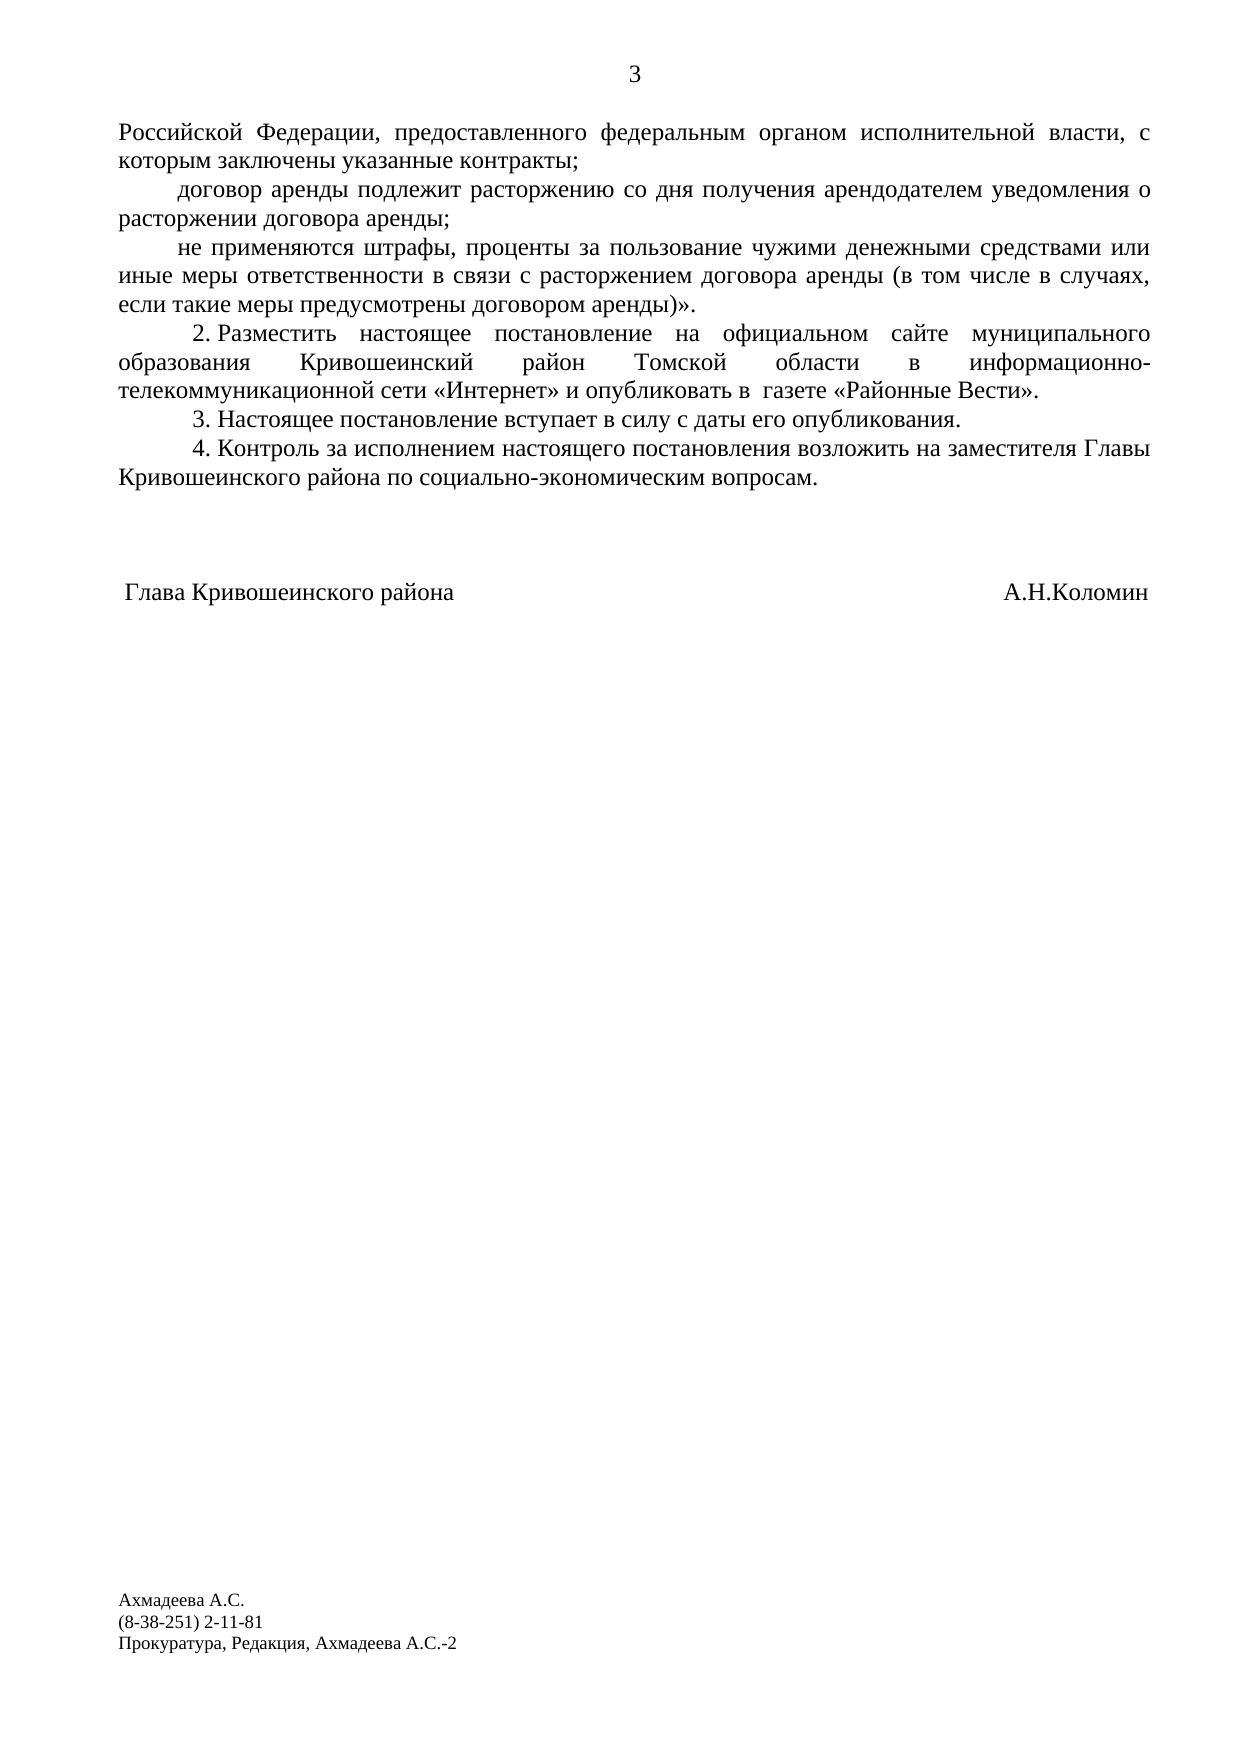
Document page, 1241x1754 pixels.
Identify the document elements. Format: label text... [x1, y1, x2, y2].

text Ахмадеева А.С. [118, 1589, 1152, 1611]
text (8-38-251) 2-11-81 [118, 1611, 1152, 1632]
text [118, 117, 1152, 174]
text Глава Кривошеинского района А.Н.Коломин [118, 577, 1152, 605]
text не применяются штрафы, проценты за пользование чужими денежными средствами или иные меры ответственности в связи с расторжением договора аренды (в том числе в случаях, если такие меры предусмотрены договором аренды)». [118, 232, 1152, 318]
list 3. Настоящее постановление вступает в силу с даты его опубликования. [118, 404, 1152, 433]
list 2. Разместить настоящее постановление на официальном сайте муниципального образования Кривошеинский район Томской области в информационно-телекоммуникационной сети «Интернет» и опубликовать в газете «Районные Вести». [118, 318, 1152, 404]
text договор аренды подлежит расторжению со дня получения арендодателем уведомления о расторжении договора аренды; [118, 174, 1152, 232]
text 4. Контроль за исполнением настоящего постановления возложить на заместителя Главы Кривошеинского района по социально-экономическим вопросам. [118, 433, 1152, 490]
text Прокуратура, Редакция, Ахмадеева А.С.-2 [118, 1632, 1152, 1654]
